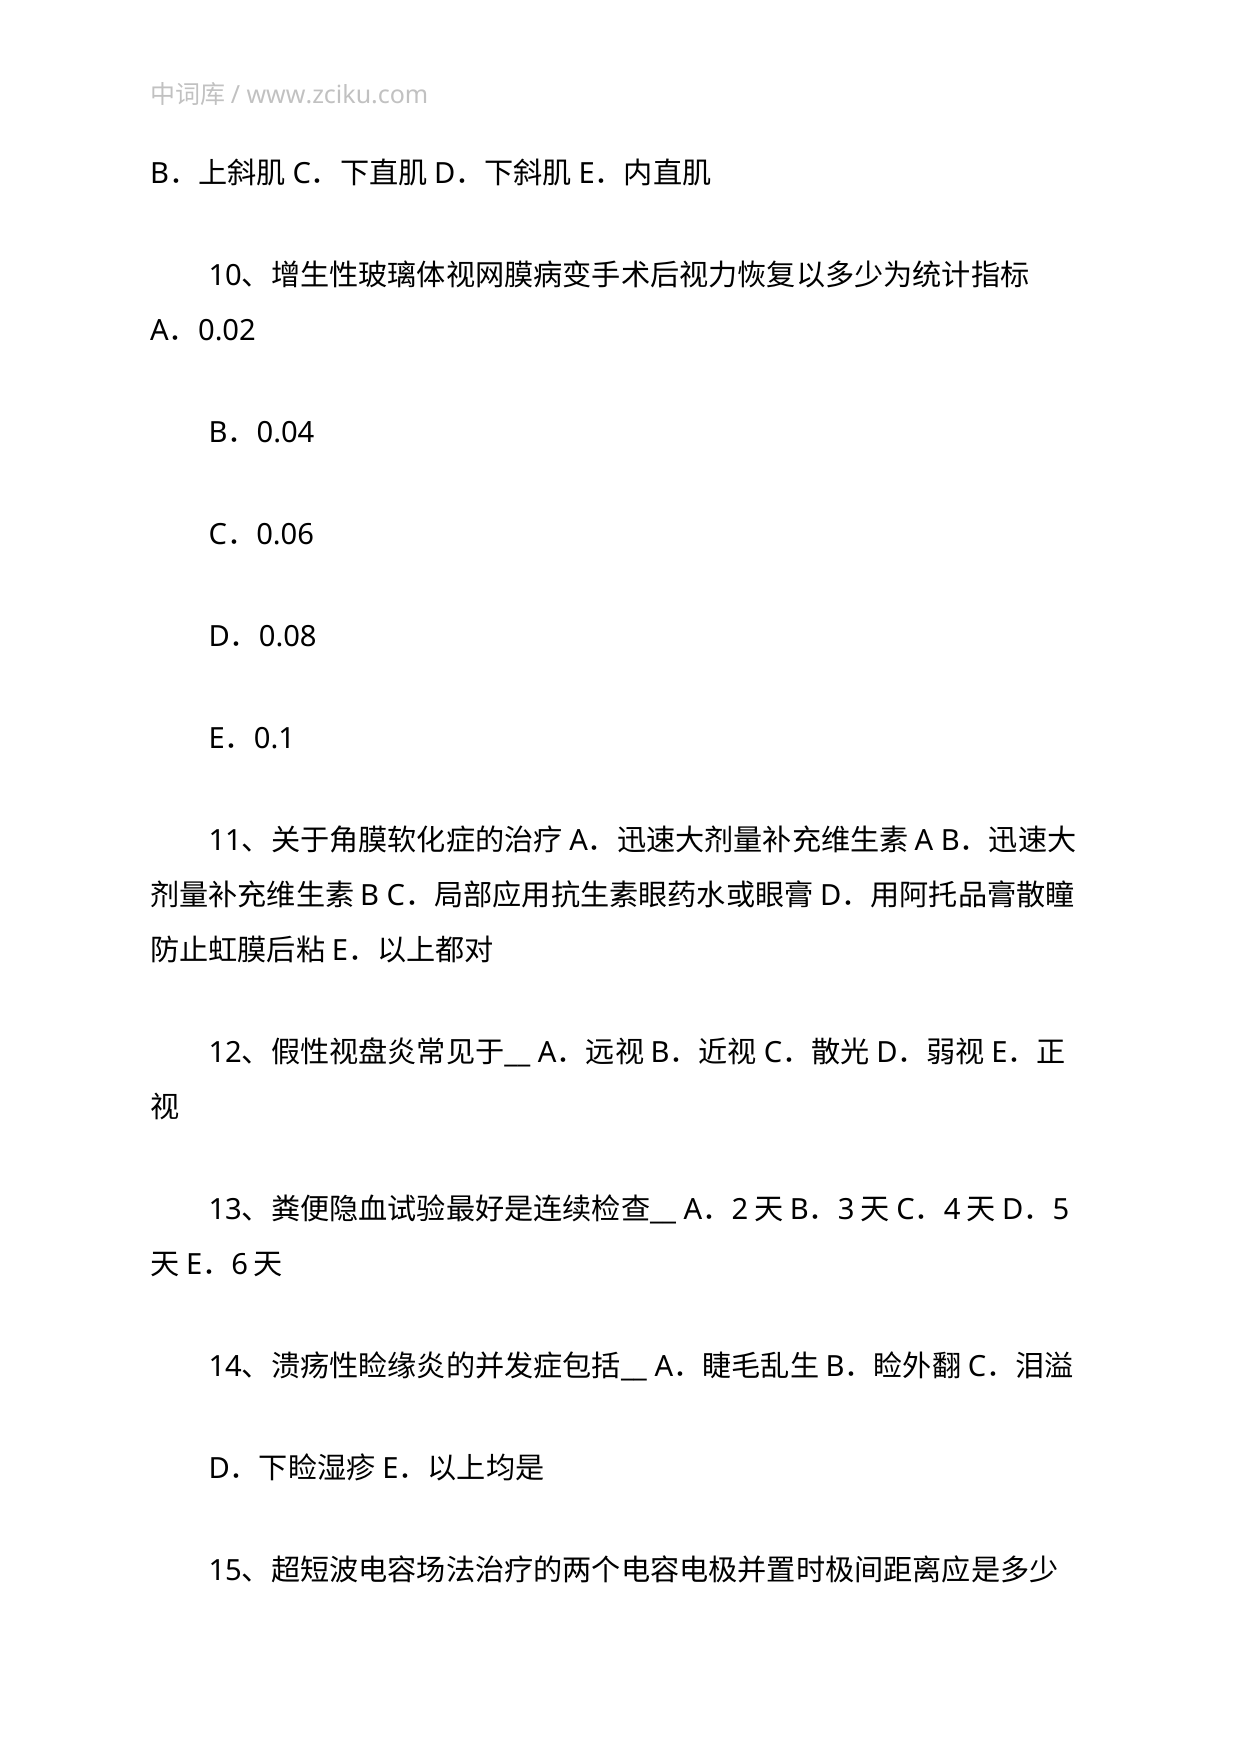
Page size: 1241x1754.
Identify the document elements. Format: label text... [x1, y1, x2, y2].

text C．0.06 [150, 511, 1090, 553]
text 13、粪便隐血试验最好是连续检查__ A．2天 B．3天 C．4天 D．5天 E．6天 [150, 1186, 1090, 1283]
text 14、溃疡性睑缘炎的并发症包括__ A．睫毛乱生 B．睑外翻 C．泪溢 [150, 1343, 1090, 1385]
text D．下睑湿疹 E．以上均是 [150, 1444, 1090, 1487]
text E．0.1 [150, 715, 1090, 757]
text B．0.04 [150, 409, 1090, 451]
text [150, 1547, 1090, 1589]
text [150, 150, 1090, 192]
text 12、假性视盘炎常见于__ A．远视 B．近视 C．散光 D．弱视 E．正视 [150, 1029, 1090, 1126]
text 10、增生性玻璃体视网膜病变手术后视力恢复以多少为统计指标 A．0.02 [150, 252, 1090, 349]
text 11、关于角膜软化症的治疗 A．迅速大剂量补充维生素A B．迅速大剂量补充维生素B C．局部应用抗生素眼药水或眼膏 D．用阿托品膏散瞳防止虹膜后粘 E．以上都对 [150, 817, 1090, 969]
text D．0.08 [150, 613, 1090, 655]
